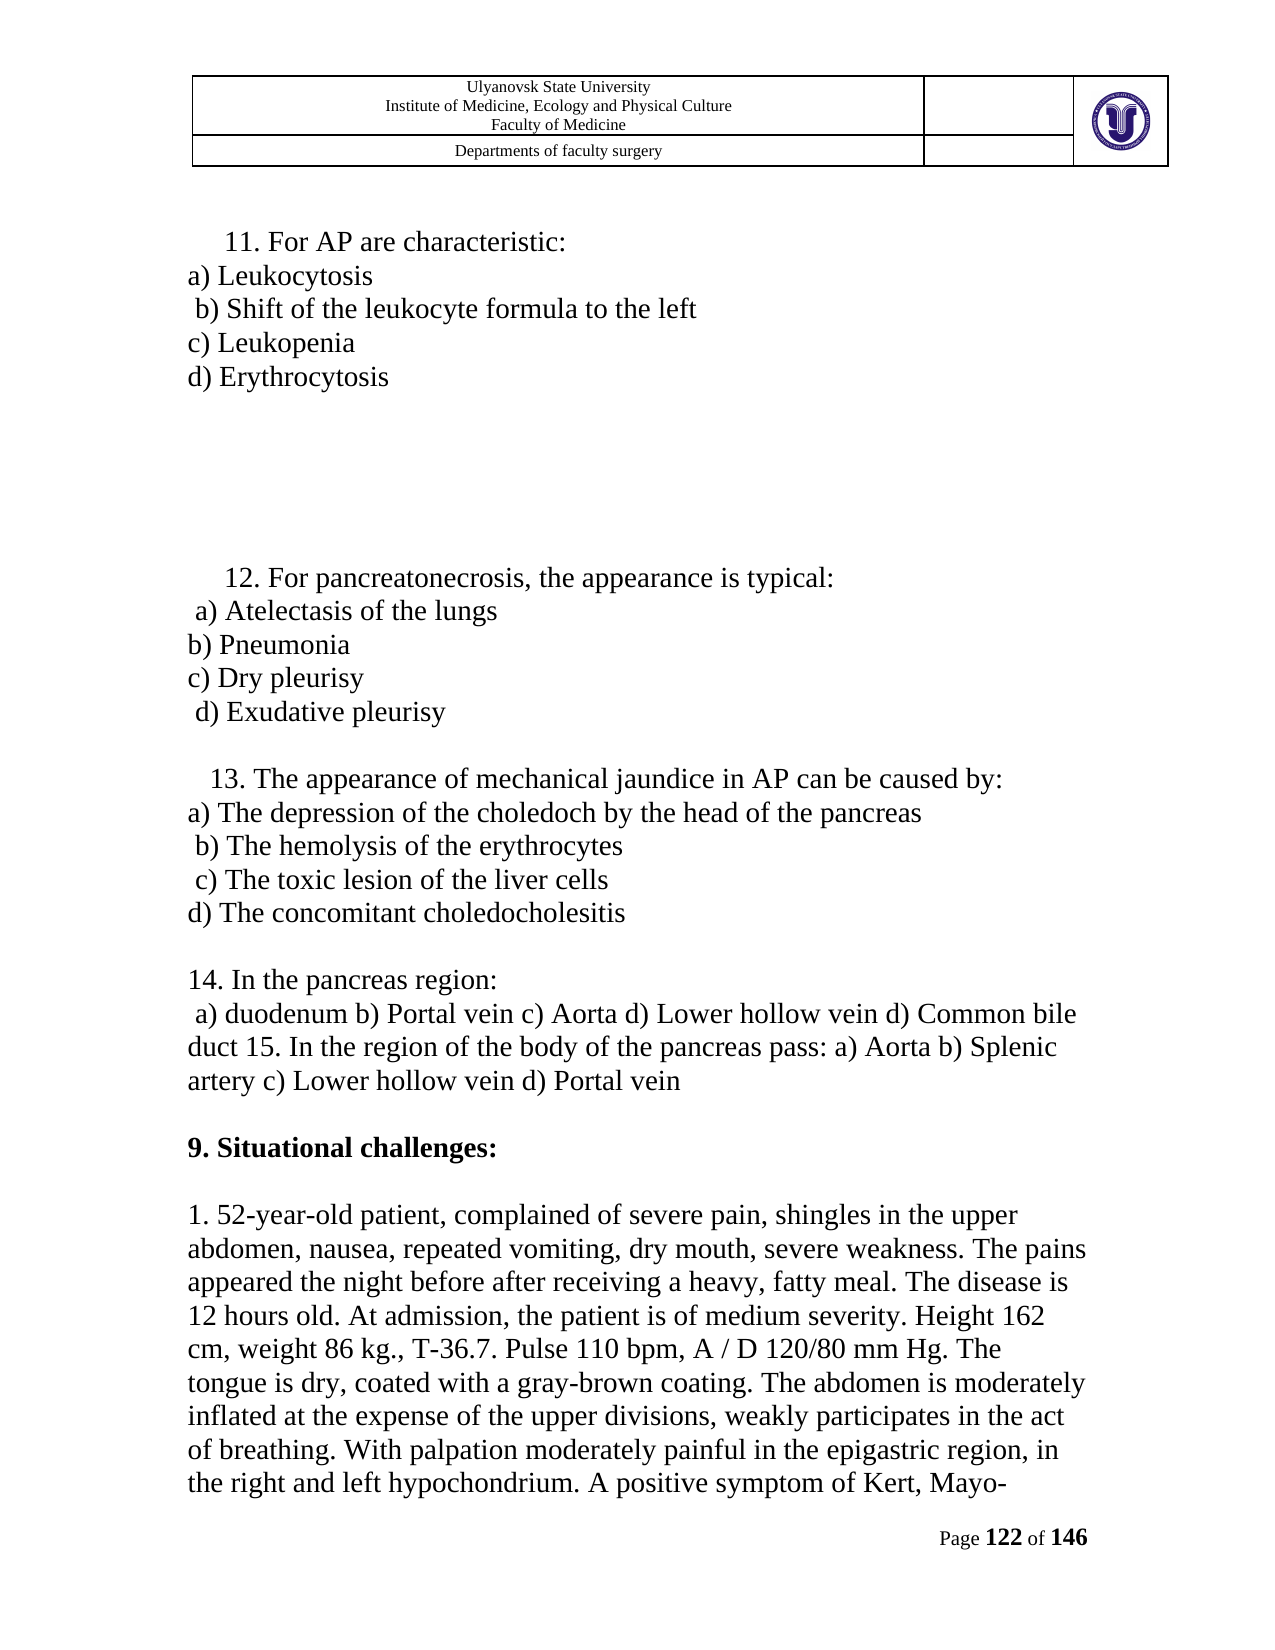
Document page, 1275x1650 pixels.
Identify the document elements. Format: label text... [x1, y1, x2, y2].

text c) Leukopenia [187, 325, 1087, 359]
text a) Leukocytosis [187, 258, 1087, 292]
text c) Dry pleurisy [187, 661, 1087, 694]
text a) duodenum b) Portal vein c) Aorta d) Lower hollow vein d) Common bile duct 15. In the region of the body of the pancreas pass: a) Aorta b) Splenic artery c) Lower hollow vein d) Portal vein [187, 996, 1087, 1097]
text c) The toxic lesion of the liver cells [187, 862, 1087, 895]
text b) Pneumonia [187, 627, 1087, 661]
text d) Erythrocytosis [187, 359, 1087, 392]
text b) Shift of the leukocyte formula to the left [187, 292, 1087, 325]
text a) Atelectasis of the lungs [187, 593, 1087, 627]
text 13. The appearance of mechanical jaundice in AP can be caused by: [187, 761, 1087, 795]
text 12. For pancreatonecrosis, the appearance is typical: [187, 560, 1087, 593]
text 14. In the pancreas region: [187, 962, 1087, 996]
text b) The hemolysis of the erythrocytes [187, 828, 1087, 862]
text 11. For AP are characteristic: [187, 224, 1087, 258]
picture [1091, 91, 1151, 151]
text a) The depression of the choledoch by the head of the pancreas [187, 795, 1087, 828]
text d) Exudative pleurisy [187, 694, 1087, 728]
text d) The concomitant choledocholesitis [187, 895, 1087, 929]
text 9. Situational challenges: [187, 1130, 1087, 1164]
